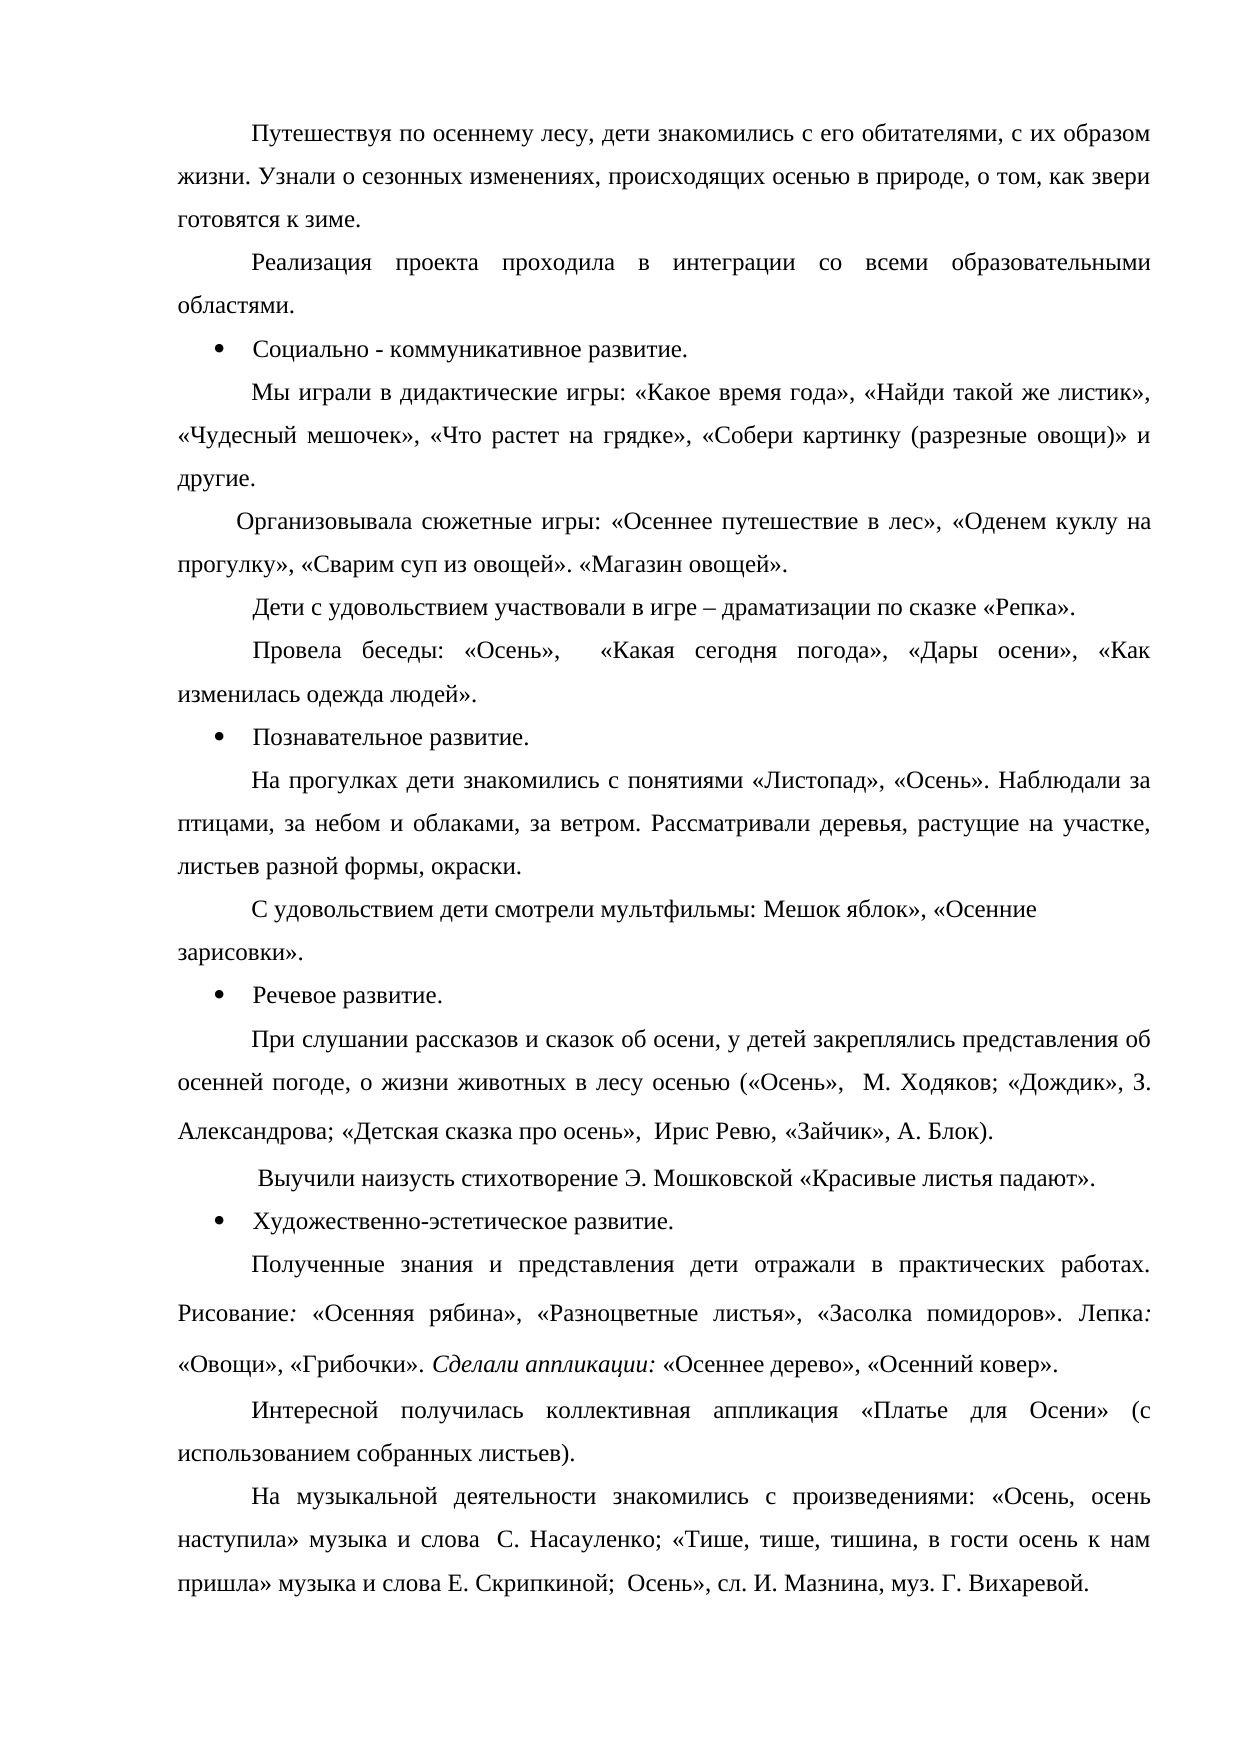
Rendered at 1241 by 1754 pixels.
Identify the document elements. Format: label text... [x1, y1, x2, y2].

text На музыкальной деятельности знакомились с произведениями: «Осень, осень наступила» музыка и слова С. Насауленко; «Тише, тише, тишина, в гости осень к нам пришла» музыка и слова Е. Скрипкиной; Осень», сл. И. Мазнина, муз. Г. Вихаревой. [177, 1481, 1152, 1596]
list Познавательное развитие. [215, 722, 1152, 751]
text На прогулках дети знакомились с понятиями «Листопад», «Осень». Наблюдали за птицами, за небом и облаками, за ветром. Рассматривали деревья, растущие на участке, листьев разной формы, окраски. [177, 765, 1152, 880]
text С удовольствием дети смотрели мультфильмы: Мешок яблок», «Осенние зарисовки». [177, 894, 1152, 966]
list Социально - коммуникативное развитие. [215, 334, 1152, 362]
list Художественно-эстетическое развитие. [215, 1206, 1152, 1234]
list Организовывала сюжетные игры: «Осеннее путешествие в лес», «Оденем куклу на прогулку», «Сварим суп из овощей». «Магазин овощей». [177, 506, 1152, 578]
list Речевое развитие. [215, 981, 1152, 1009]
list Провела беседы: «Осень», «Какая сегодня погода», «Дары осени», «Как изменилась одежда людей». [177, 636, 1152, 707]
text Путешествуя по осеннему лесу, дети знакомились с его обитателями, с их образом жизни. Узнали о сезонных изменениях, происходящих осенью в природе, о том, как звери готовятся к зиме. [177, 118, 1152, 233]
text Выучили наизусть стихотворение Э. Мошковской «Красивые листья падают». [177, 1163, 1152, 1191]
text Мы играли в дидактические игры: «Какое время года», «Найди такой же листик», «Чудесный мешочек», «Что растет на грядке», «Собери картинку (разрезные овощи)» и другие. [177, 377, 1152, 492]
text Полученные знания и представления дети отражали в практических работах. Рисование: «Осенняя рябина», «Разноцветные листья», «Засолка помидоров». Лепка: «Овощи», «Грибочки». Сделали аппликации: «Осеннее дерево», «Осенний ковер». [177, 1249, 1152, 1378]
text Интересной получилась коллективная аппликация «Платье для Осени» (с использованием собранных листьев). [177, 1395, 1152, 1467]
list Дети с удовольствием участвовали в игре – драматизации по сказке «Репка». [252, 592, 1152, 621]
text При слушании рассказов и сказок об осени, у детей закреплялись представления об осенней погоде, о жизни животных в лесу осенью («Осень», М. Ходяков; «Дождик», З. Александрова; «Детская сказка про осень», Ирис Ревю, «Зайчик», А. Блок). [177, 1024, 1152, 1146]
text Реализация проекта проходила в интеграции со всеми образовательными областями. [177, 247, 1152, 319]
